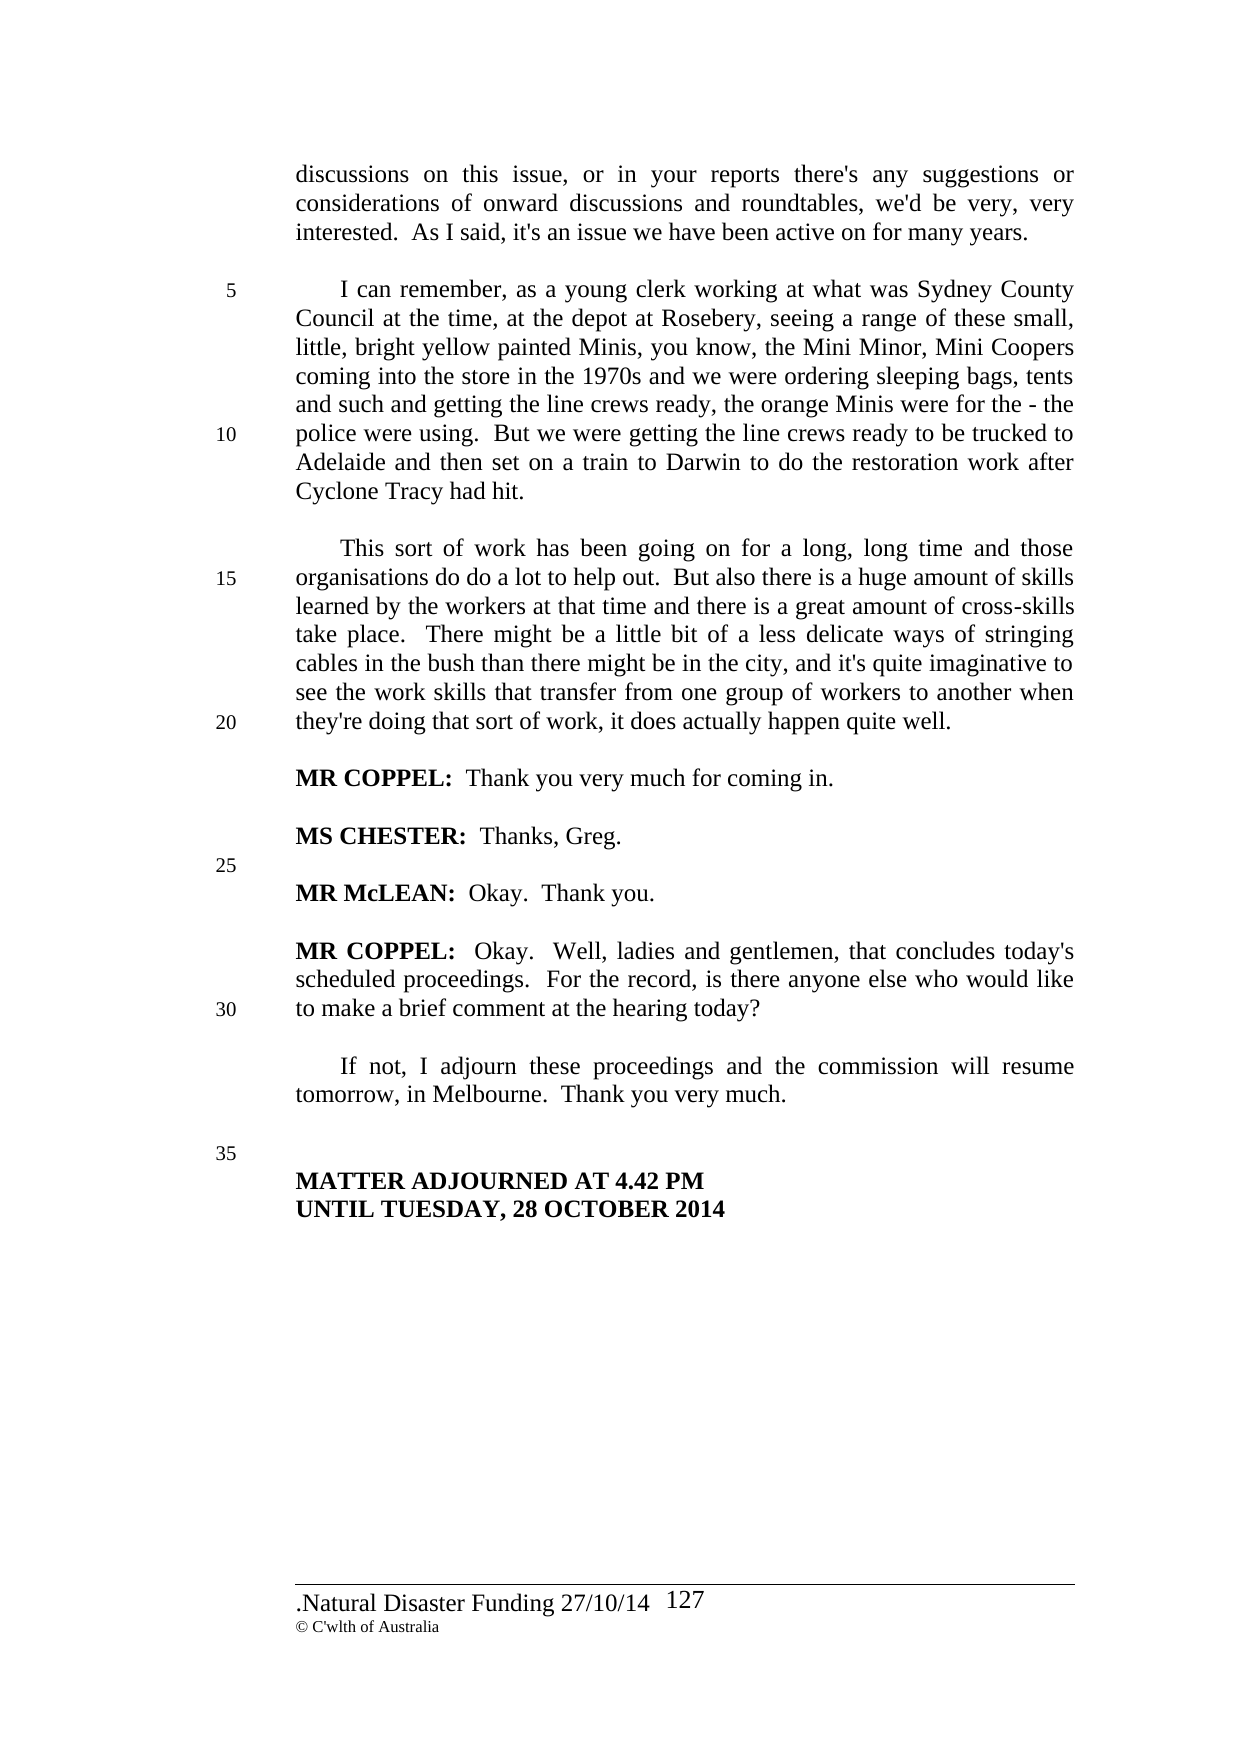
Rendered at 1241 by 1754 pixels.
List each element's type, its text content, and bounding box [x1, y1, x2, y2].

text If not, I adjourn these proceedings and the commission will resume tomorrow, in Melbourne. Thank you very much. [295, 1051, 1075, 1108]
text MR COPPEL: Thank you very much for coming in. [295, 763, 1075, 792]
text I can remember, as a young clerk working at what was Sydney County Council at the time, at the depot at Rosebery, seeing a range of these small, little, bright yellow painted Minis, you know, the Mini Minor, Mini Coopers coming into the store in the 1970s and we were ordering sleeping bags, tents and such and getting the line crews ready, the orange Minis were for the - the police were using. But we were getting the line crews ready to be trucked to Adelaide and then set on a train to Darwin to do the restoration work after Cyclone Tracy had hit. [295, 274, 1075, 504]
text UNTIL TUESDAY, 28 OCTOBER 2014 [295, 1194, 1075, 1223]
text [295, 159, 1075, 246]
text MR COPPEL: Okay. Well, ladies and gentlemen, that concludes today's scheduled proceedings. For the record, is there anyone else who would like to make a brief comment at the hearing today? [295, 936, 1075, 1022]
text MS CHESTER: Thanks, Greg. [295, 821, 1075, 849]
text This sort of work has been going on for a long, long time and those organisations do do a lot to help out. But also there is a huge amount of skills learned by the workers at that time and there is a great amount of cross-skills take place. There might be a little bit of a less delicate ways of stringing cables in the bush than there might be in the city, and it's quite imaginative to see the work skills that transfer from one group of workers to another when they're doing that sort of work, it does actually happen quite well. [295, 533, 1075, 734]
text MR McLEAN: Okay. Thank you. [295, 878, 1075, 907]
text MATTER ADJOURNED AT 4.42 PM [295, 1166, 1075, 1194]
